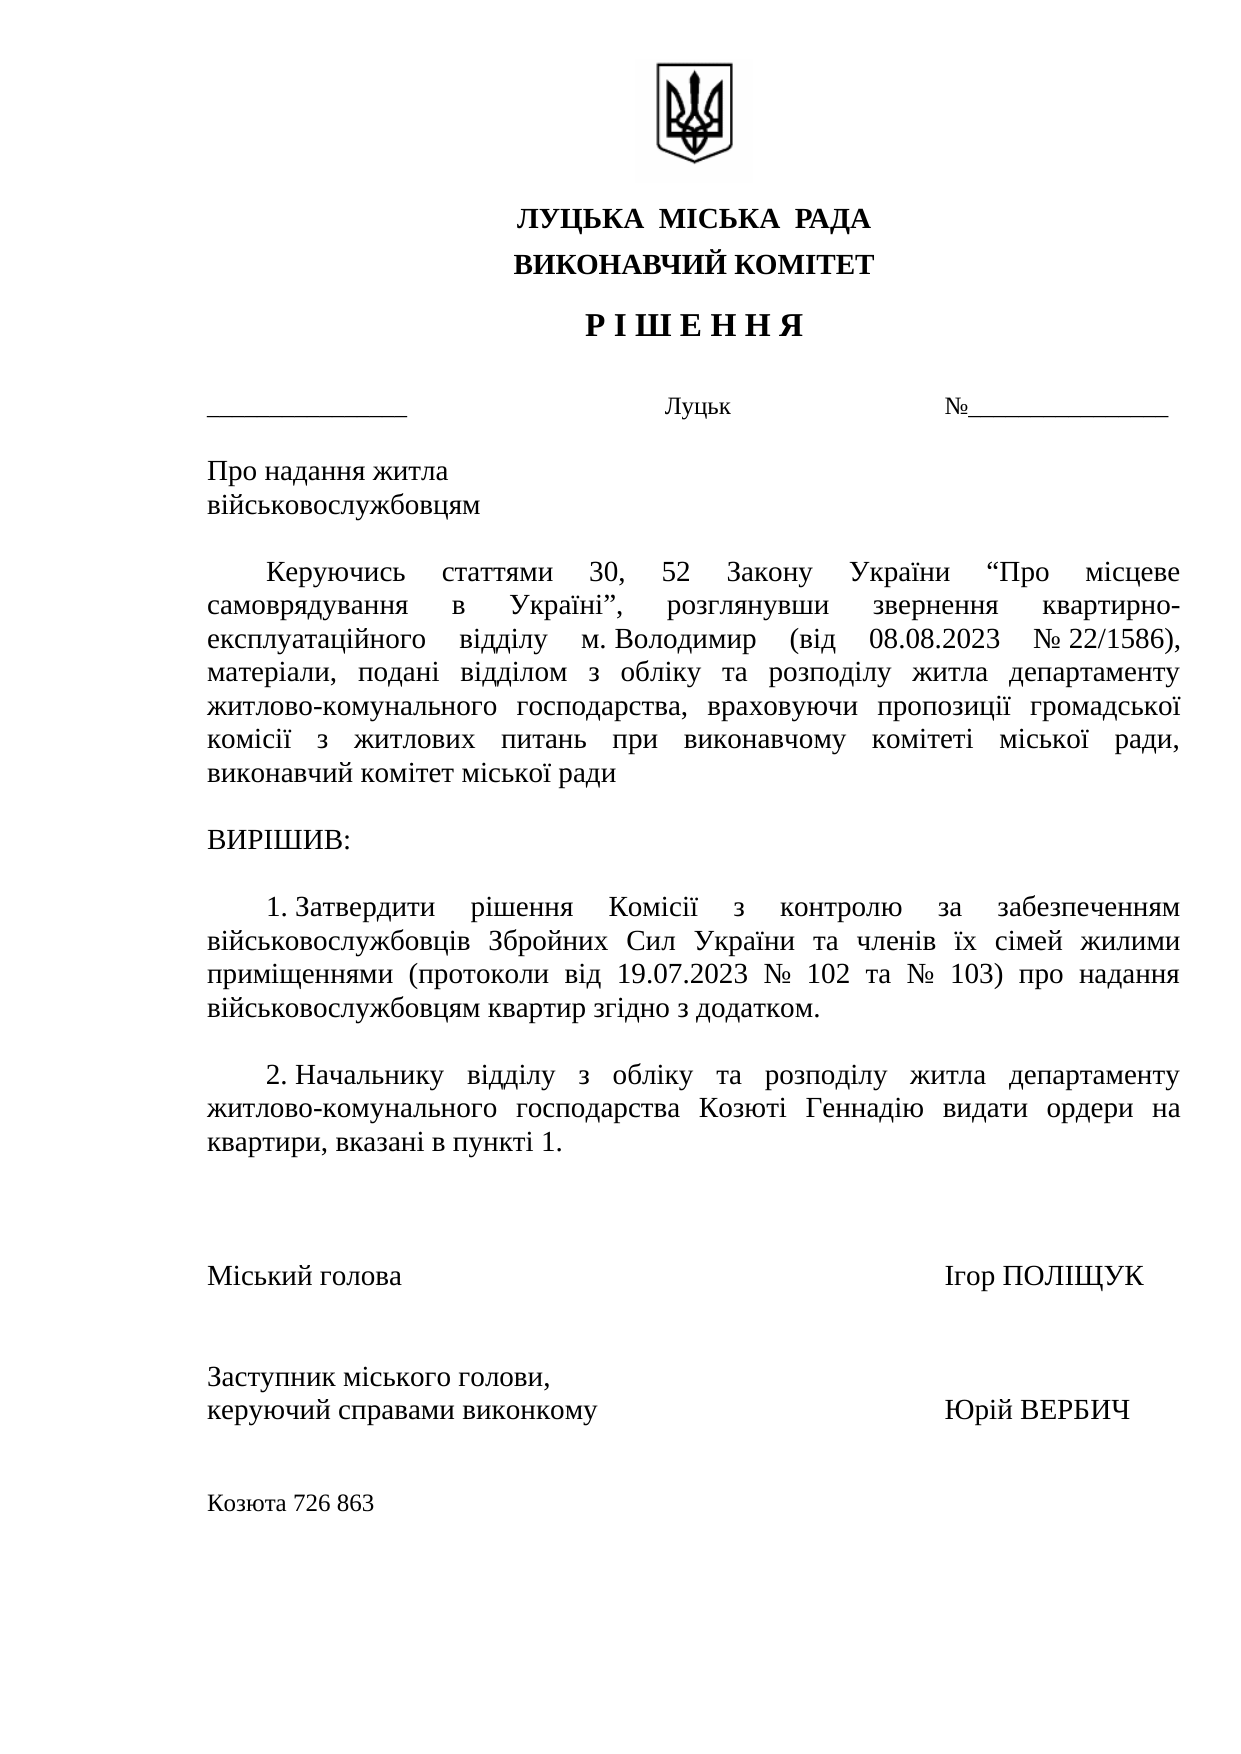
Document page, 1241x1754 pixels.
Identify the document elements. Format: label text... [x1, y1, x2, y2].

text Козюта 726 863 [207, 1488, 1181, 1517]
subtitle ВИКОНАВЧИЙ КОМІТЕТ [207, 247, 1181, 281]
subtitle ЛУЦЬКА МІСЬКА РАДА [207, 202, 1181, 235]
text керуючий справами виконкому Юрій ВЕРБИЧ [207, 1392, 1181, 1426]
text ________________ Луцьк №________________ [207, 391, 1181, 420]
text Заступник міського голови, [207, 1359, 1181, 1392]
text ВИРІШИВ: [207, 822, 1181, 856]
text військовослужбовцям [207, 487, 1181, 520]
text Міський голова Ігор ПОЛІЩУК [207, 1258, 1181, 1292]
text 1. Затвердити рішення Комісії з контролю за забезпеченням військовослужбовців Збройних Сил України та членів їх сімей жилими приміщеннями (протоколи від 19.07.2023 № 102 та № 103) про надання військовослужбовцям квартир згідно з додатком. [207, 889, 1181, 1023]
subtitle Р І Ш Е Н Н Я [207, 305, 1181, 343]
text Про надання житла [207, 453, 1181, 487]
text Керуючись статтями 30, 52 Закону України “Про місцеве самоврядування в Україні”, розглянувши звернення квартирно-експлуатаційного відділу м. Володимир (від 08.08.2023 № 22/1586), матеріали, подані відділом з обліку та розподілу житла департаменту житлово-комунального господарства, враховуючи пропозиції громадської комісії з житлових питань при виконавчому комітеті міської ради, виконавчий комітет міської ради [207, 554, 1181, 789]
text 2. Начальнику відділу з обліку та розподілу житла департаменту житлово-комунального господарства Козюті Геннадію видати ордери на квартири, вказані в пункті 1. [207, 1057, 1181, 1158]
